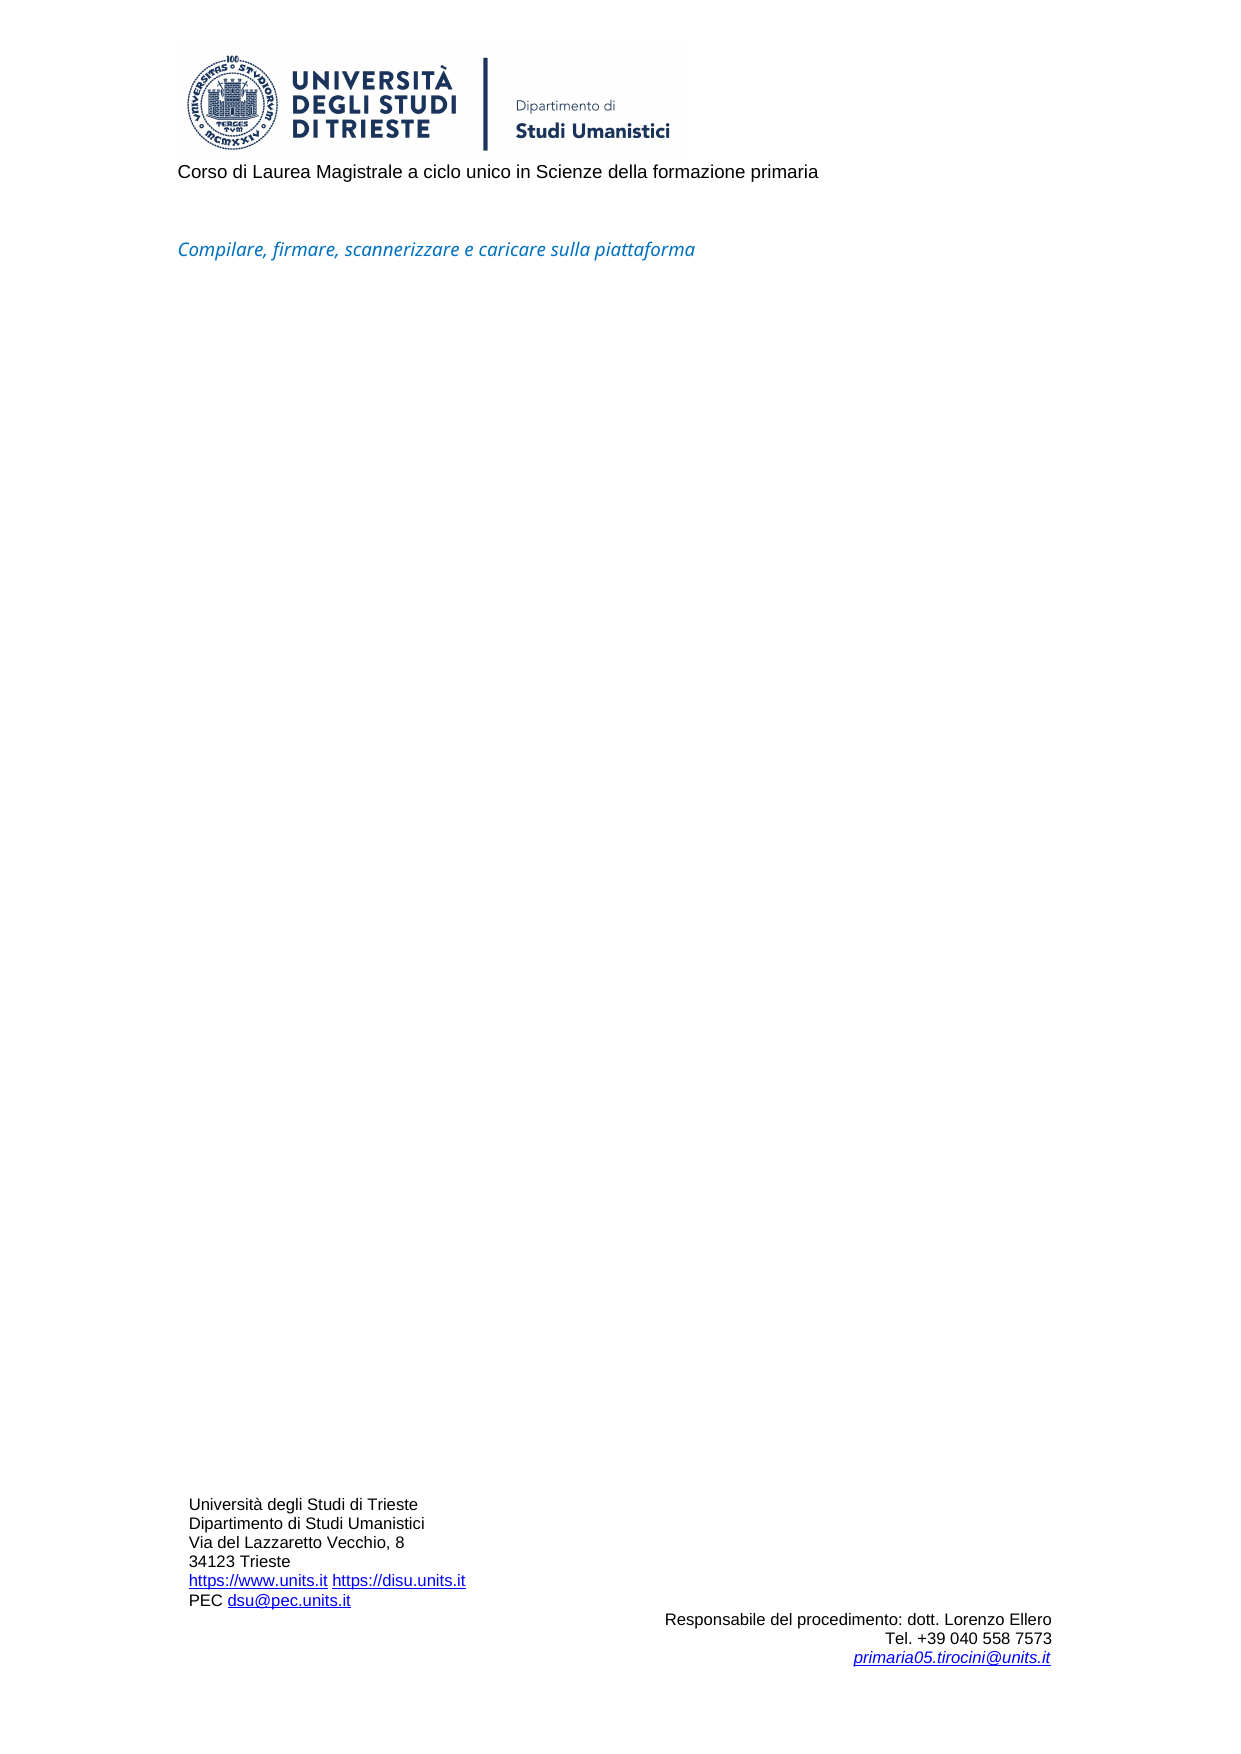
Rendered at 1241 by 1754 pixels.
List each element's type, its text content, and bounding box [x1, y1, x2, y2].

text Compilare, firmare, scannerizzare e caricare sulla piattaforma [177, 236, 1063, 262]
picture [177, 44, 689, 161]
